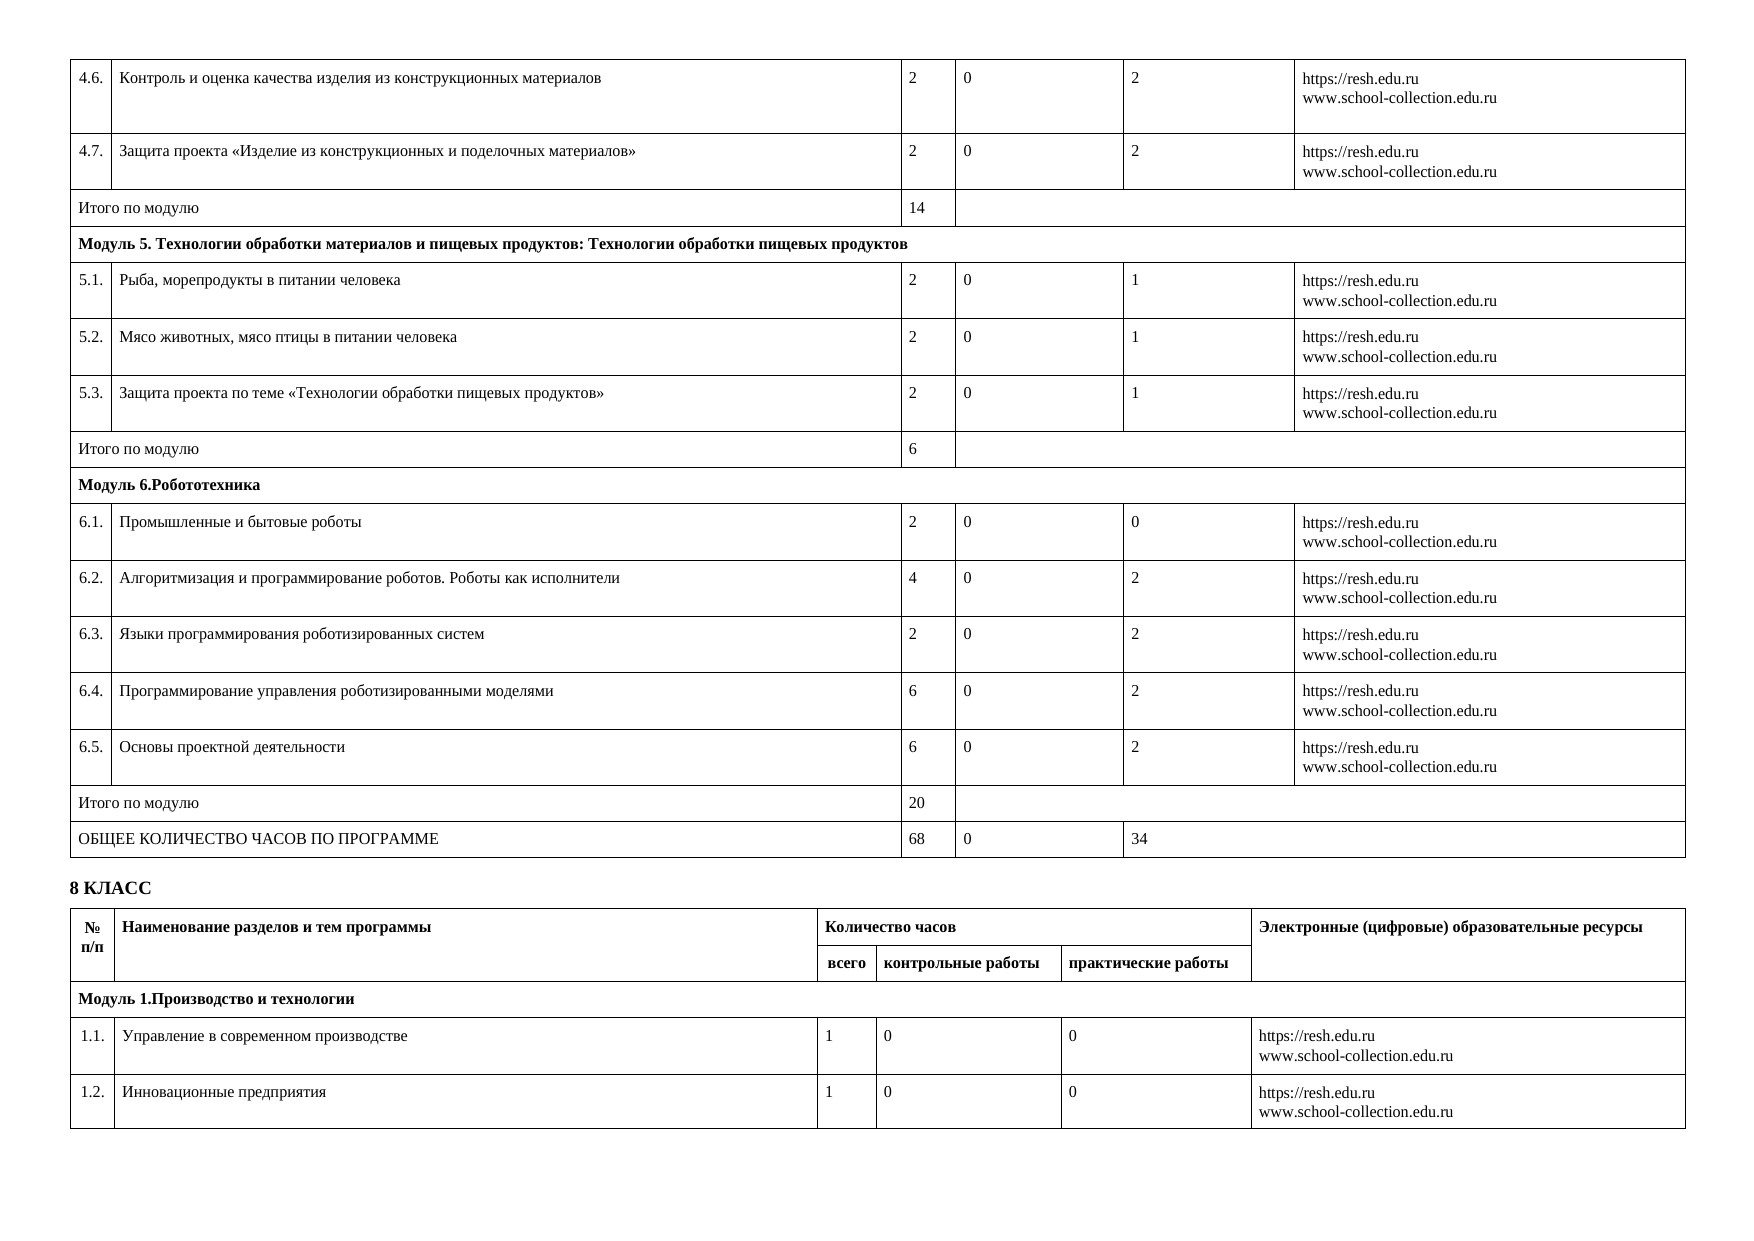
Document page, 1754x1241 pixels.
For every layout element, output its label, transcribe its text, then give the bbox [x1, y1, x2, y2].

table_cell 4 [902, 561, 955, 616]
table_header Контроль и оценка качества изделия из конструкционных материалов [112, 60, 901, 133]
table_header 4.6. [71, 60, 111, 133]
table_header 2 [1124, 60, 1294, 133]
table_cell контрольные работы [877, 946, 1061, 981]
table_cell 0 [956, 263, 1123, 318]
table_cell Программирование управления роботизированными моделями [112, 673, 901, 728]
table_cell 4.7. [71, 134, 111, 189]
table_cell https://resh.edu.ru www.school-collection.edu.ru [1295, 730, 1685, 785]
table_cell Итого по модулю [71, 432, 901, 467]
table_cell 2 [1124, 730, 1294, 785]
table_cell 6.3. [71, 617, 111, 672]
table_cell Мясо животных, мясо птицы в питании человека [112, 319, 901, 374]
table_header https://resh.edu.ru www.school-collection.edu.ru [1295, 60, 1685, 133]
table_cell https://resh.edu.ru www.school-collection.edu.ru [1295, 504, 1685, 559]
text 8 КЛАСС [69, 878, 1687, 899]
table_cell 0 [877, 1075, 1061, 1128]
table_cell 2 [902, 134, 955, 189]
table_header Количество часов [818, 909, 1251, 944]
table_cell Языки программирования роботизированных систем [112, 617, 901, 672]
table_cell 6 [902, 730, 955, 785]
table_cell https://resh.edu.ru www.school-collection.edu.ru [1295, 617, 1685, 672]
table_cell 6.4. [71, 673, 111, 728]
table_cell 1.1. [71, 1018, 114, 1073]
table_cell Инновационные предприятия [115, 1075, 817, 1128]
table_cell Итого по модулю [71, 786, 901, 821]
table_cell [1295, 134, 1685, 189]
table_cell Алгоритмизация и программирование роботов. Роботы как исполнители [112, 561, 901, 616]
table_cell 5.1. [71, 263, 111, 318]
table_cell всего [818, 946, 876, 981]
table_cell 2 [902, 617, 955, 672]
table_cell 0 [877, 1018, 1061, 1073]
table_cell 1 [818, 1018, 876, 1073]
table_cell Промышленные и бытовые роботы [112, 504, 901, 559]
table_cell 6.1. [71, 504, 111, 559]
table_cell 0 [956, 730, 1123, 785]
table_cell 68 [902, 822, 955, 857]
table_cell 1 [818, 1075, 876, 1128]
table_cell 0 [956, 561, 1123, 616]
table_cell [1252, 1075, 1685, 1128]
table_cell 2 [902, 504, 955, 559]
table_cell 20 [902, 786, 955, 821]
table_cell 0 [1062, 1075, 1251, 1128]
table_cell 1 [1124, 376, 1294, 431]
table_cell [956, 432, 1685, 467]
table_cell 2 [902, 319, 955, 374]
table_header 0 [956, 60, 1123, 133]
table_cell 2 [902, 376, 955, 431]
table_cell Управление в современном производстве [115, 1018, 817, 1073]
table_cell https://resh.edu.ru www.school-collection.edu.ru [1295, 376, 1685, 431]
table_cell Модуль 6.Робототехника [71, 468, 1685, 503]
table_cell 2 [1124, 134, 1294, 189]
table_cell [956, 786, 1685, 821]
table_cell Защита проекта «Изделие из конструкционных и поделочных материалов» [112, 134, 901, 189]
table_cell Защита проекта по теме «Технологии обработки пищевых продуктов» [112, 376, 901, 431]
table_cell 2 [1124, 673, 1294, 728]
table_cell 0 [1062, 1018, 1251, 1073]
table_cell https://resh.edu.ru www.school-collection.edu.ru [1295, 263, 1685, 318]
table_cell 6 [902, 673, 955, 728]
table_cell 1 [1124, 263, 1294, 318]
table_cell https://resh.edu.ru www.school-collection.edu.ru [1295, 673, 1685, 728]
table_cell 0 [956, 134, 1123, 189]
table_cell 0 [956, 319, 1123, 374]
table_cell Модуль 1.Производство и технологии [71, 982, 1685, 1017]
table_cell 1.2. [71, 1075, 114, 1128]
table_cell Модуль 5. Технологии обработки материалов и пищевых продуктов: Технологии обработки пищевых продуктов [71, 227, 1685, 262]
table_cell 0 [956, 822, 1123, 857]
table_cell 0 [1124, 504, 1294, 559]
table_cell 34 [1124, 822, 1685, 857]
table_header № п/п [71, 909, 114, 981]
table_cell [956, 190, 1685, 226]
table_header Наименование разделов и тем программы [115, 909, 817, 981]
table_cell Основы проектной деятельности [112, 730, 901, 785]
table_cell Итого по модулю [71, 190, 901, 226]
table_cell 0 [956, 617, 1123, 672]
table_cell 1 [1124, 319, 1294, 374]
table_cell 6.5. [71, 730, 111, 785]
table_cell 0 [956, 376, 1123, 431]
table_cell практические работы [1062, 946, 1251, 981]
table_header 2 [902, 60, 955, 133]
table_cell 6 [902, 432, 955, 467]
table_cell https://resh.edu.ru www.school-collection.edu.ru [1295, 319, 1685, 374]
table_cell 14 [902, 190, 955, 226]
table_cell Рыба, морепродукты в питании человека [112, 263, 901, 318]
table_cell 2 [1124, 561, 1294, 616]
table_cell 6.2. [71, 561, 111, 616]
table_cell 0 [956, 504, 1123, 559]
table_cell 5.3. [71, 376, 111, 431]
table_cell ОБЩЕЕ КОЛИЧЕСТВО ЧАСОВ ПО ПРОГРАММЕ [71, 822, 901, 857]
table_header Электронные (цифровые) образовательные ресурсы [1252, 909, 1685, 981]
table_cell 2 [902, 263, 955, 318]
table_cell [1252, 1018, 1685, 1073]
table_cell 5.2. [71, 319, 111, 374]
table_cell 0 [956, 673, 1123, 728]
table_cell https://resh.edu.ru www.school-collection.edu.ru [1295, 561, 1685, 616]
table_cell 2 [1124, 617, 1294, 672]
